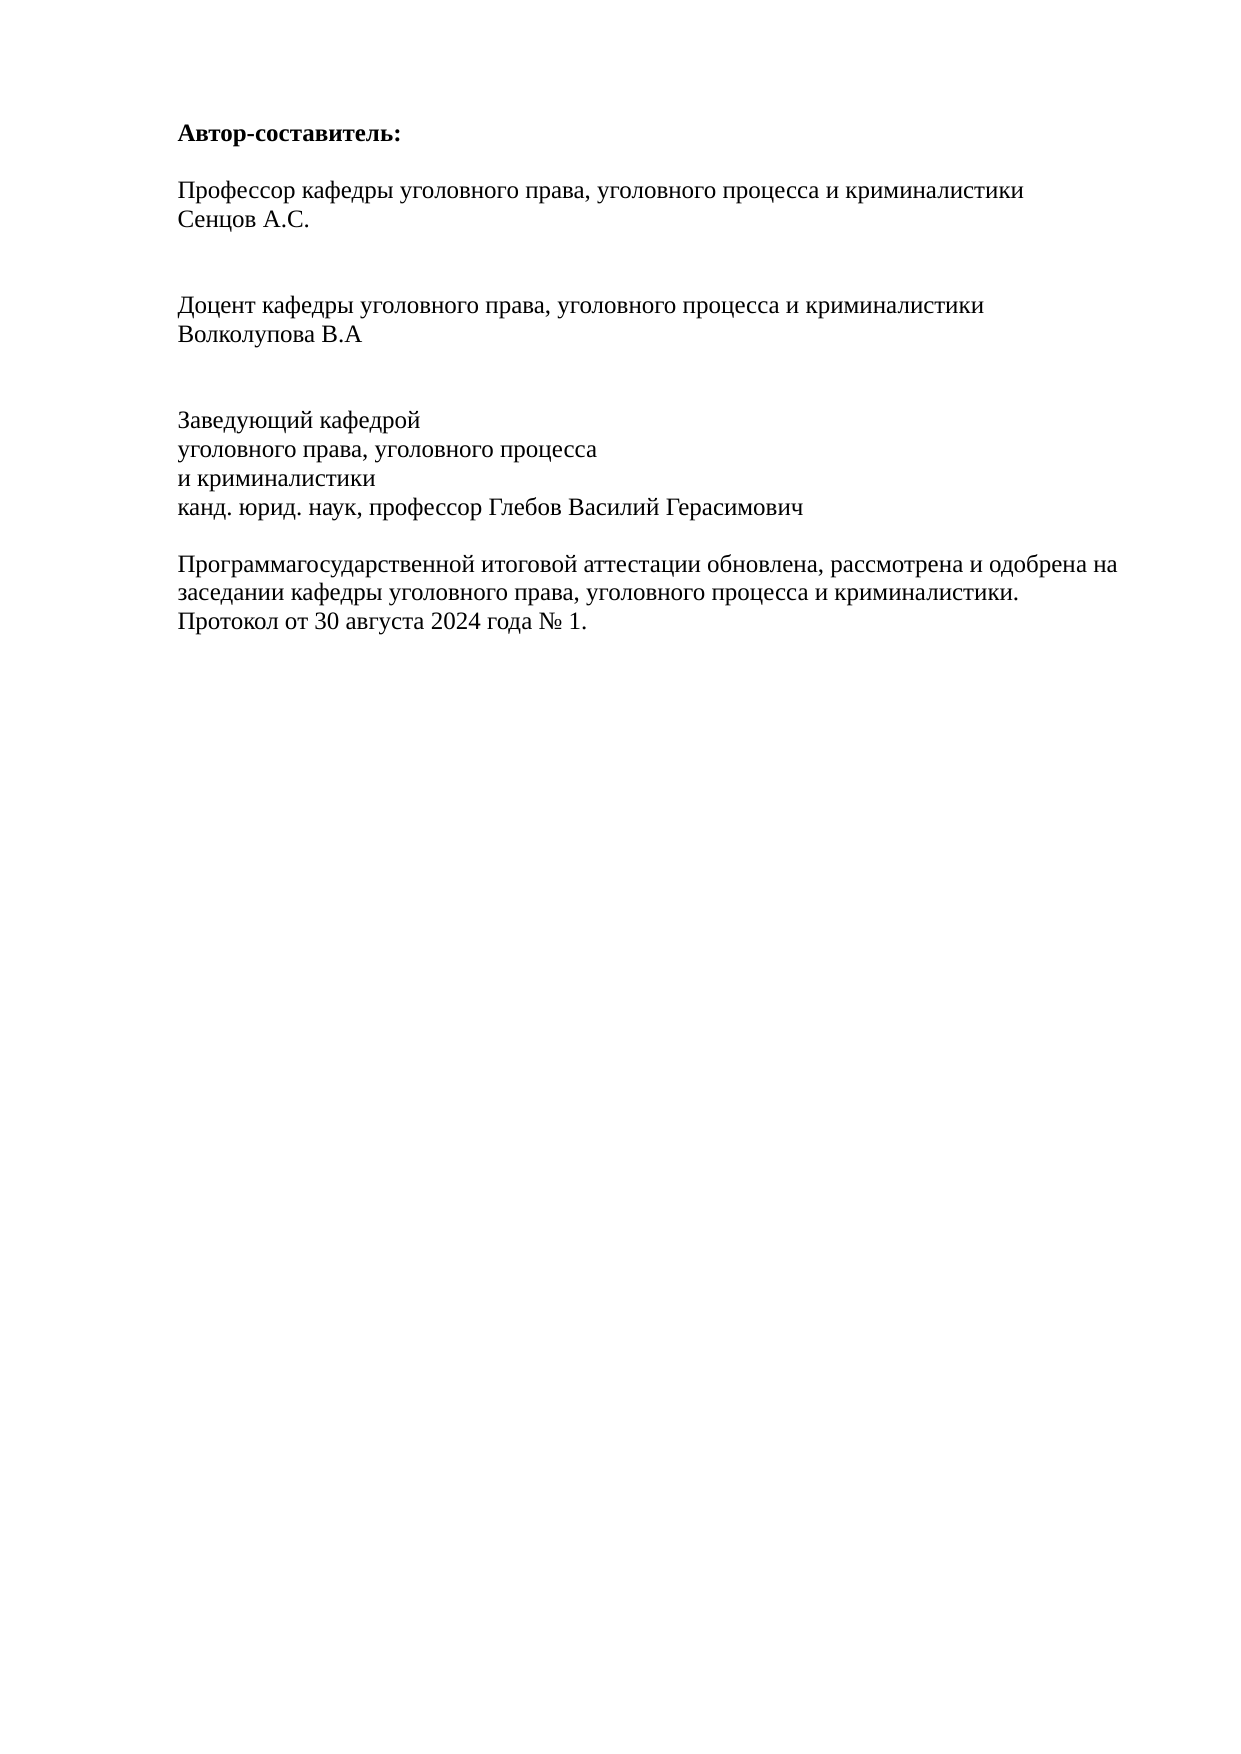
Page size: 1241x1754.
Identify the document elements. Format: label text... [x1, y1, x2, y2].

text и криминалистики [177, 463, 1152, 492]
text Сенцов А.С. [177, 204, 1152, 233]
text Программагосударственной итоговой аттестации обновлена, рассмотрена и одобрена на заседании кафедры уголовного права, уголовного процесса и криминалистики. [177, 549, 1152, 606]
text Волколупова В.А [177, 319, 1152, 348]
text Автор-составитель: [177, 118, 1152, 147]
text Профессор кафедры уголовного права, уголовного процесса и криминалистики [177, 176, 1152, 204]
text Протокол от 30 августа 2024 года № 1. [177, 606, 1152, 635]
text Заведующий кафедрой [177, 406, 1152, 434]
text уголовного права, уголовного процесса [177, 434, 1152, 463]
text Доцент кафедры уголовного права, уголовного процесса и криминалистики [177, 291, 1152, 319]
text канд. юрид. наук, профессор Глебов Василий Герасимович [177, 492, 1152, 521]
